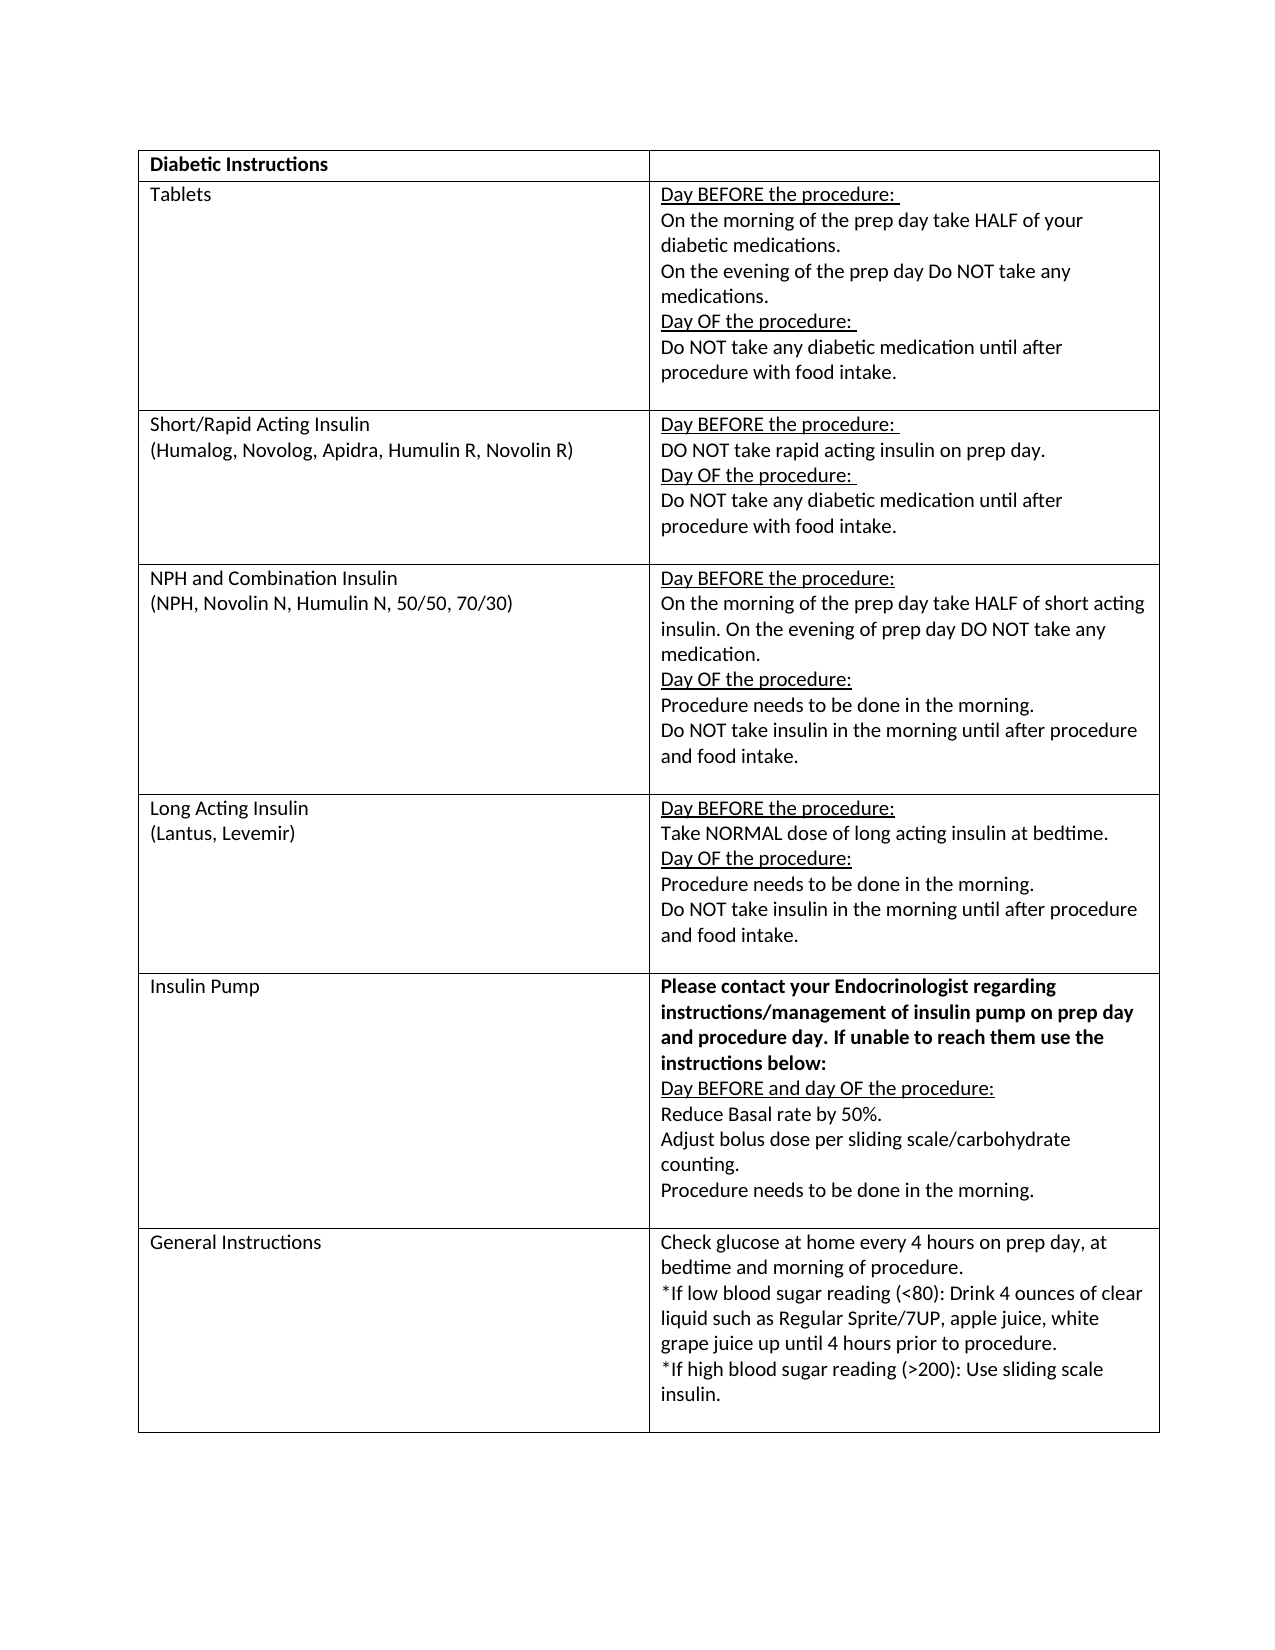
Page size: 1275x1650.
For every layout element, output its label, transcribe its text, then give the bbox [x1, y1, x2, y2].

table_cell Tablets [139, 182, 649, 410]
table_cell Day BEFORE the procedure: Take NORMAL dose of long acting insulin at bedtime. Day OF the procedure: Procedure needs to be done in the morning. Do NOT take insulin in the morning until after procedure and food intake. [650, 795, 1159, 973]
table_cell General Instructions [139, 1229, 649, 1432]
table_header [650, 151, 1159, 181]
table_cell Check glucose at home every 4 hours on prep day, at bedtime and morning of procedure. *If low blood sugar reading (<80): Drink 4 ounces of clear liquid such as Regular Sprite/7UP, apple juice, white grape juice up until 4 hours prior to procedure. *If high blood sugar reading (>200): Use sliding scale insulin. [650, 1229, 1159, 1432]
table_cell Day BEFORE the procedure: On the morning of the prep day take HALF of your diabetic medications. On the evening of the prep day Do NOT take any medications. Day OF the procedure: Do NOT take any diabetic medication until after procedure with food intake. [650, 182, 1159, 410]
table_cell Day BEFORE the procedure: DO NOT take rapid acting insulin on prep day. Day OF the procedure: Do NOT take any diabetic medication until after procedure with food intake. [650, 411, 1159, 564]
table_cell Short/Rapid Acting Insulin (Humalog, Novolog, Apidra, Humulin R, Novolin R) [139, 411, 649, 564]
table_cell Long Acting Insulin (Lantus, Levemir) [139, 795, 649, 973]
table_cell Day BEFORE the procedure: On the morning of the prep day take HALF of short acting insulin. On the evening of prep day DO NOT take any medication. Day OF the procedure: Procedure needs to be done in the morning. Do NOT take insulin in the morning until after procedure and food intake. [650, 565, 1159, 794]
table_cell Insulin Pump [139, 974, 649, 1228]
table_header Diabetic Instructions [139, 151, 649, 181]
table_cell NPH and Combination Insulin (NPH, Novolin N, Humulin N, 50/50, 70/30) [139, 565, 649, 794]
table_cell Please contact your Endocrinologist regarding instructions/management of insulin pump on prep day and procedure day. If unable to reach them use the instructions below: Day BEFORE and day OF the procedure: Reduce Basal rate by 50%. Adjust bolus dose per sliding scale/carbohydrate counting. Procedure needs to be done in the morning. [650, 974, 1159, 1228]
